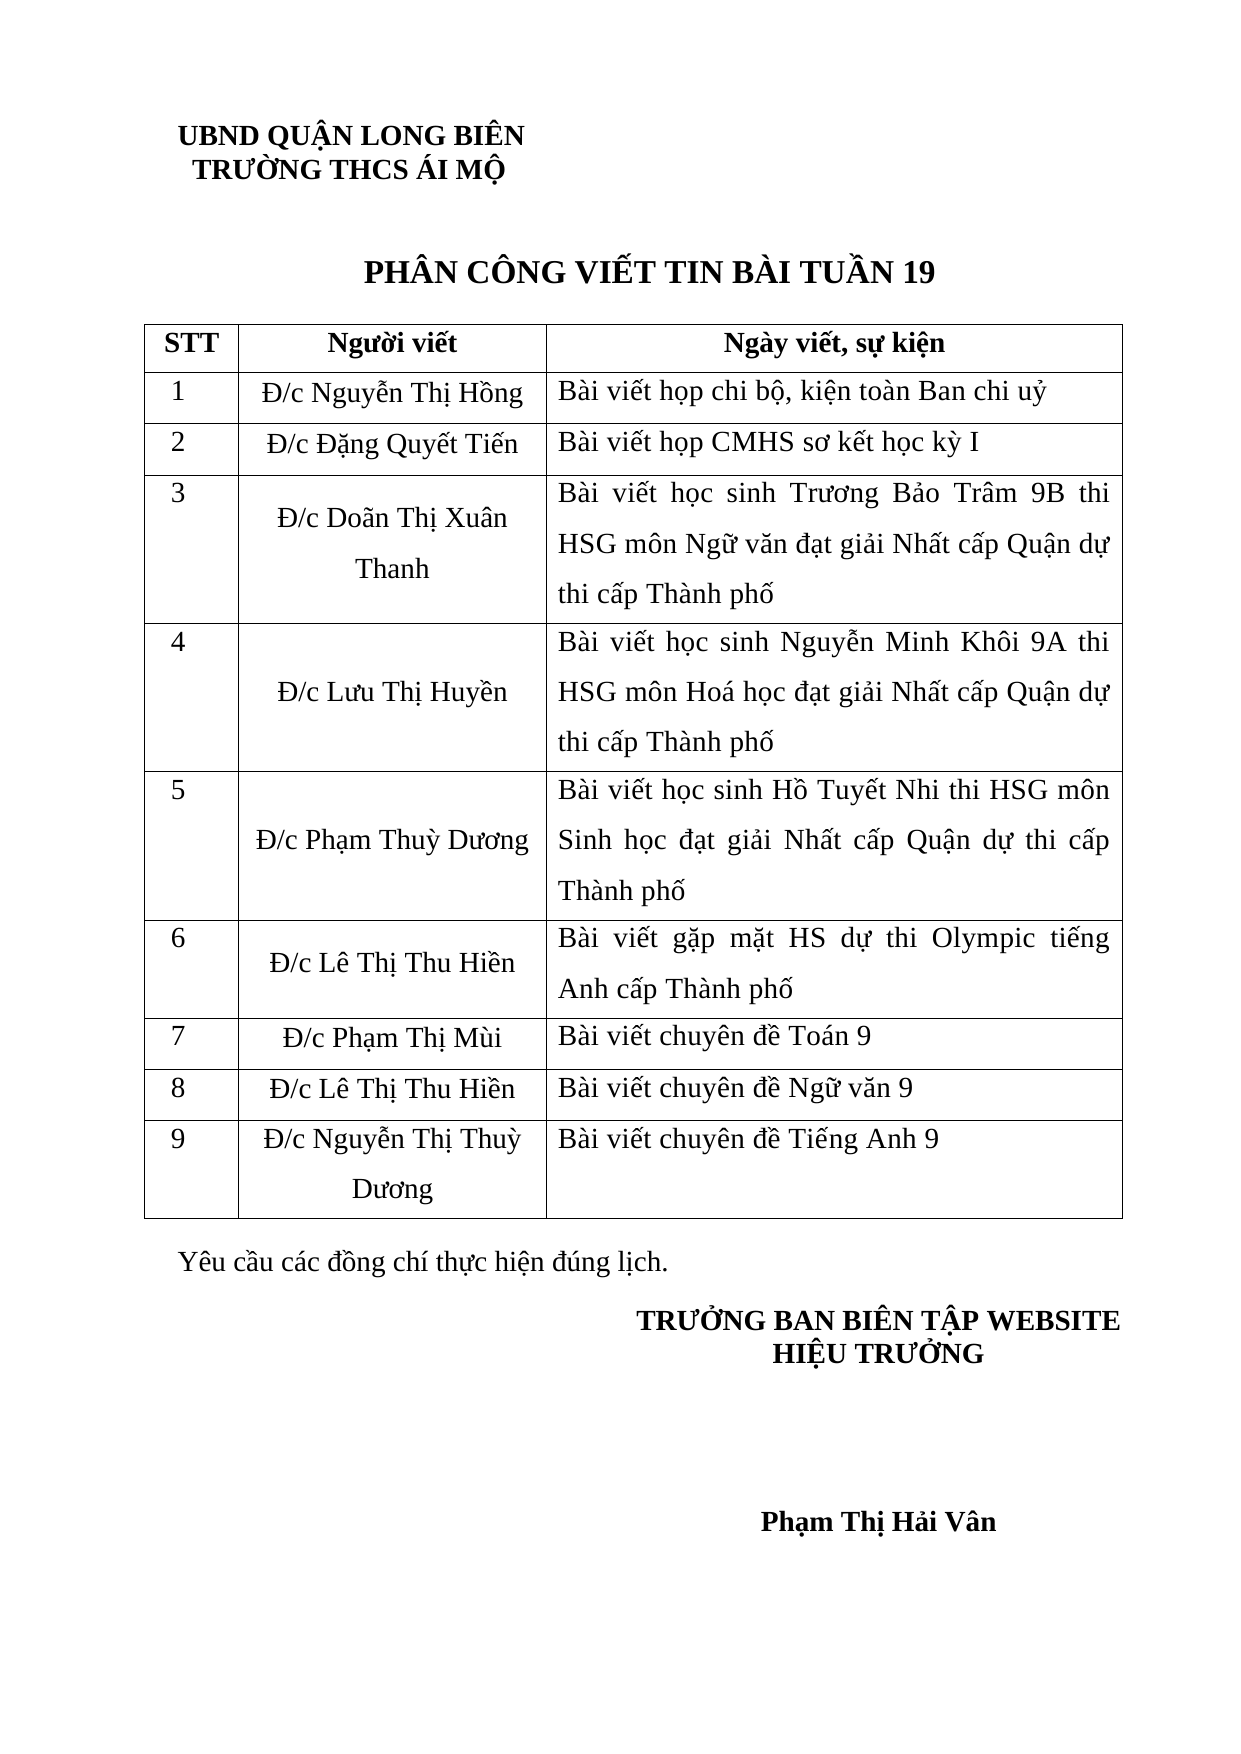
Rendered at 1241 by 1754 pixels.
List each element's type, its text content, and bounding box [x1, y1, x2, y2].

table_cell [145, 921, 238, 1017]
table_header Người viết [239, 325, 546, 372]
table_cell [145, 1070, 238, 1120]
table_header STT [145, 325, 238, 372]
table_cell Bài viết chuyên đề Toán 9 [547, 1019, 1122, 1069]
table_cell Đ/c Doãn Thị Xuân Thanh [239, 476, 546, 623]
table_cell Đ/c Nguyễn Thị Hồng [239, 373, 546, 423]
table_cell Đ/c Nguyễn Thị Thuỳ Dương [239, 1121, 546, 1218]
table_cell Đ/c Lưu Thị Huyền [239, 624, 546, 771]
table_cell [145, 772, 238, 919]
table_cell Bài viết gặp mặt HS dự thi Olympic tiếng Anh cấp Thành phố [547, 921, 1122, 1017]
table_cell Bài viết chuyên đề Tiếng Anh 9 [547, 1121, 1122, 1218]
table_header Ngày viết, sự kiện [547, 325, 1122, 372]
text PHÂN CÔNG VIẾT TIN BÀI TUẦN 19 [177, 252, 1122, 291]
table_cell [145, 1121, 238, 1218]
table_cell Bài viết họp CMHS sơ kết học kỳ I [547, 424, 1122, 474]
table_cell Bài viết chuyên đề Ngữ văn 9 [547, 1070, 1122, 1120]
text UBND QUẬN LONG BIÊN [177, 118, 1122, 152]
text HIỆU TRƯỞNG [177, 1336, 1122, 1370]
text Phạm Thị Hải Vân [177, 1504, 1122, 1537]
table_cell [145, 476, 238, 623]
table_cell Bài viết họp chi bộ, kiện toàn Ban chi uỷ [547, 373, 1122, 423]
table_cell Bài viết học sinh Hồ Tuyết Nhi thi HSG môn Sinh học đạt giải Nhất cấp Quận dự thi cấp Thành phố [547, 772, 1122, 919]
text TRƯỞNG BAN BIÊN TẬP WEBSITE [177, 1303, 1122, 1336]
table_cell [145, 424, 238, 474]
table_cell Đ/c Lê Thị Thu Hiền [239, 921, 546, 1017]
table_cell [145, 1019, 238, 1069]
text Yêu cầu các đồng chí thực hiện đúng lịch. [177, 1244, 1122, 1278]
table_cell Bài viết học sinh Nguyễn Minh Khôi 9A thi HSG môn Hoá học đạt giải Nhất cấp Quận dự thi cấp Thành phố [547, 624, 1122, 771]
table_cell [145, 624, 238, 771]
table_cell Đ/c Phạm Thuỳ Dương [239, 772, 546, 919]
table_cell Đ/c Phạm Thị Mùi [239, 1019, 546, 1069]
table_cell Đ/c Đặng Quyết Tiến [239, 424, 546, 474]
table_cell Bài viết học sinh Trương Bảo Trâm 9B thi HSG môn Ngữ văn đạt giải Nhất cấp Quận dự thi cấp Thành phố [547, 476, 1122, 623]
table_cell [145, 373, 238, 423]
table_cell Đ/c Lê Thị Thu Hiền [239, 1070, 546, 1120]
text TRƯỜNG THCS ÁI MỘ [177, 152, 1122, 185]
